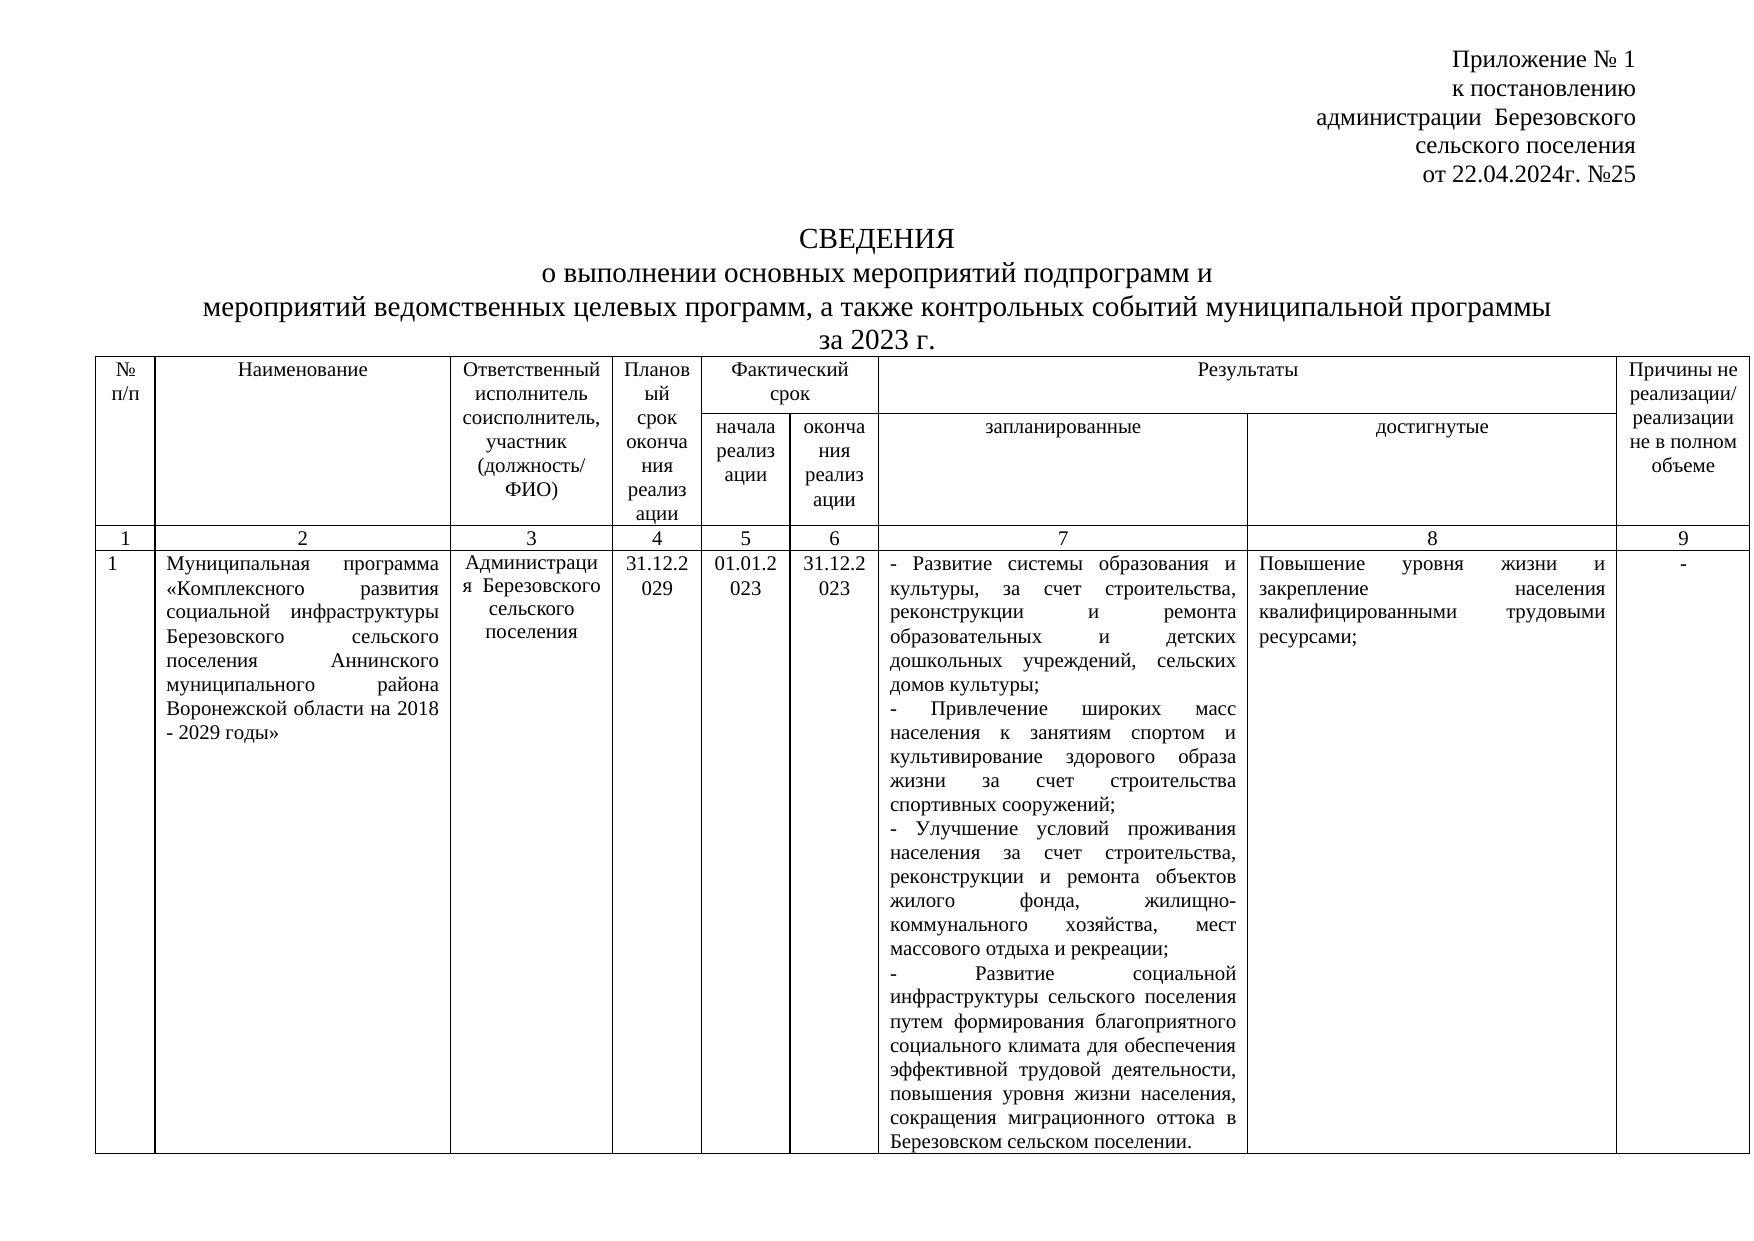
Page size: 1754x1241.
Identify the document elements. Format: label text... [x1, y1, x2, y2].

table_cell 3 [451, 526, 612, 550]
table_cell 9 [1617, 526, 1749, 550]
table_header Фактический срок [702, 357, 878, 413]
text к постановлению [118, 73, 1636, 102]
table_cell 2 [156, 526, 450, 550]
table_cell - [1617, 551, 1749, 1153]
text Приложение № 1 [118, 44, 1636, 73]
table_cell Повышение уровня жизни и закрепление населения квалифицированными трудовыми ресурсами; [1248, 551, 1616, 1153]
table_cell 31.12.2023 [791, 551, 878, 1153]
table_header Причины не реализации/ реализации не в полном объеме [1617, 357, 1749, 525]
table_cell окончания реализации [791, 414, 878, 525]
table_header Наименование [156, 357, 450, 525]
text администрации Березовского [118, 102, 1636, 131]
text за 2023 г. [118, 322, 1636, 356]
table_cell 1 [96, 526, 154, 550]
table_header Результаты [879, 357, 1616, 413]
table_cell 31.12.2029 [613, 551, 701, 1153]
text мероприятий ведомственных целевых программ, а также контрольных событий муниципальной программы [118, 289, 1636, 322]
table_cell достигнутые [1248, 414, 1616, 525]
table_cell 01.01.2023 [702, 551, 789, 1153]
table_cell 7 [879, 526, 1247, 550]
text сельского поселения [118, 131, 1636, 159]
text от 22.04.2024г. №25 [118, 159, 1636, 188]
text СВЕДЕНИЯ [118, 222, 1636, 255]
table_cell 8 [1248, 526, 1616, 550]
table_cell 4 [613, 526, 701, 550]
table_cell Администрация Березовского сельского поселения [451, 551, 612, 1153]
table_cell - Развитие системы образования и культуры, за счет строительства, реконструкции и ремонта образовательных и детских дошкольных учреждений, сельских домов культуры; - Привлечение широких масс населения к занятиям спортом и культивирование здорового образа жизни за счет строительства спортивных сооружений; - Улучшение условий проживания населения за счет строительства, реконструкции и ремонта объектов жилого фонда, жилищно-коммунального хозяйства, мест массового отдыха и рекреации; - Развитие социальной инфраструктуры сельского поселения путем формирования благоприятного социального климата для обеспечения эффективной трудовой деятельности, повышения уровня жизни населения, сокращения миграционного оттока в Березовском сельском поселении. [879, 551, 1247, 1153]
text о выполнении основных мероприятий подпрограмм и [118, 255, 1636, 289]
table_cell Муниципальная программа «Комплексного развития социальной инфраструктуры Березовского сельского поселения Аннинского муниципального района Воронежской области на 2018 - 2029 годы» [156, 551, 450, 1153]
table_header Плановый срок окончания реализации [613, 357, 701, 525]
table_cell 5 [702, 526, 789, 550]
table_cell 1 [96, 551, 154, 1153]
table_cell начала реализации [702, 414, 789, 525]
table_cell 6 [791, 526, 878, 550]
table_cell запланированные [879, 414, 1247, 525]
table_header № п/п [96, 357, 154, 525]
table_header Ответственный исполнитель соисполнитель, участник (должность/ ФИО) [451, 357, 612, 525]
